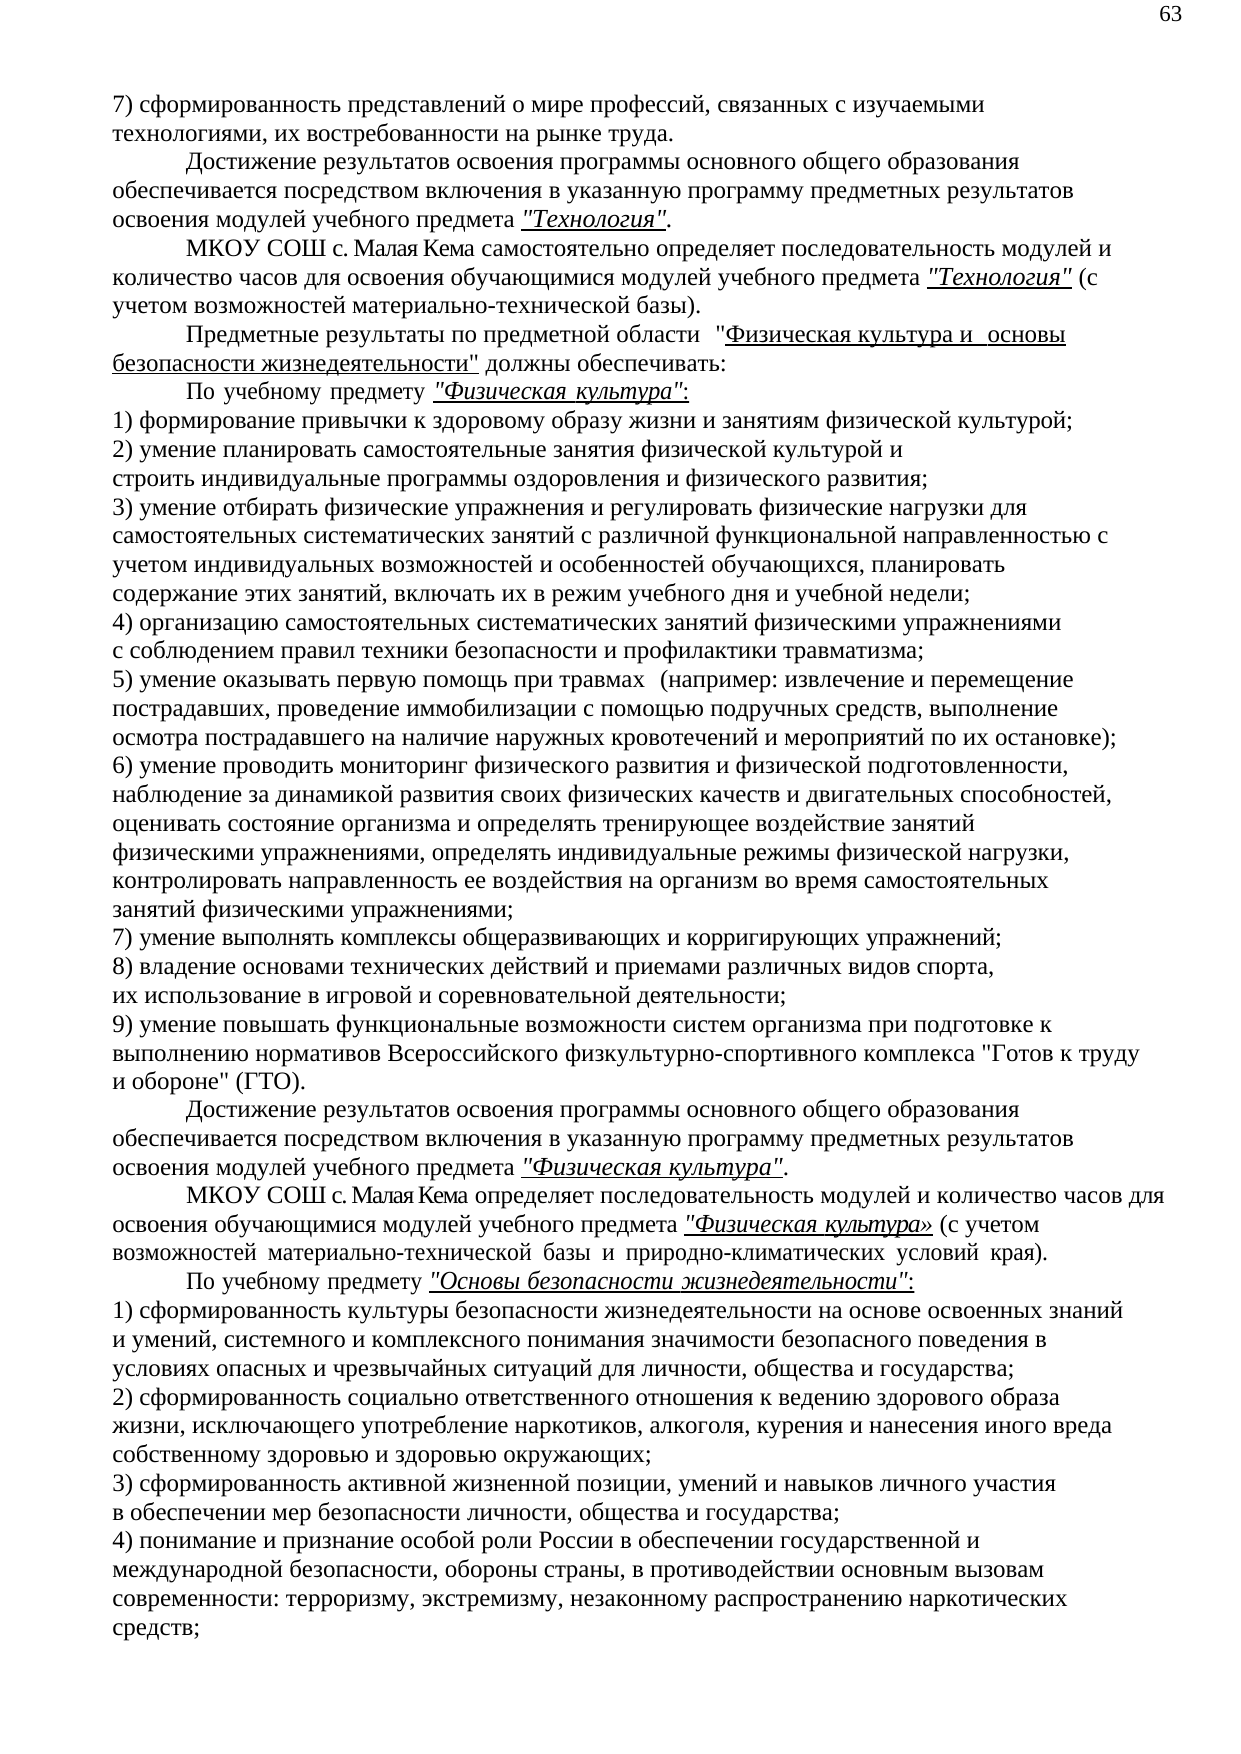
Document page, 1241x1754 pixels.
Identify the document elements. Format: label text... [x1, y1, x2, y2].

list сформированность социально ответственного отношения к ведению здорового образа жизни, исключающего употребление наркотиков, алкоголя, курения и нанесения иного вреда собственному здоровью и здоровью окружающих; [112, 1382, 1139, 1468]
list владение основами технических действий и приемами различных видов спорта, их использование в игровой и соревновательной деятельности; [112, 951, 1024, 1009]
list сформированность активной жизненной позиции, умений и навыков личного участия в обеспечении мер безопасности личности, общества и государства; [112, 1468, 1071, 1526]
list умение отбирать физические упражнения и регулировать физические нагрузки для самостоятельных систематических занятий с различной функциональной направленностью с учетом индивидуальных возможностей и особенностей обучающихся, планировать содержание этих занятий, включать их в режим учебного дня и учебной недели; [112, 492, 1136, 607]
text возможностей материально-технической базы и природно-климатических условий края). [112, 1238, 1182, 1266]
text освоения обучающимися модулей учебного предмета "Физическая культура» (с учетом [112, 1209, 1182, 1238]
list сформированность представлений о мире профессий, связанных с изучаемыми технологиями, их востребованности на рынке труда. [112, 89, 1145, 147]
text Достижение результатов освоения программы основного общего образования обеспечивается посредством включения в указанную программу предметных результатов освоения модулей учебного предмета "Технология". [112, 147, 1085, 233]
text Достижение результатов освоения программы основного общего образования обеспечивается посредством включения в указанную программу предметных результатов освоения модулей учебного предмета "Физическая культура". [112, 1095, 1085, 1181]
list понимание и признание особой роли России в обеспечении государственной и международной безопасности, обороны страны, в противодействии основным вызовам современности: терроризму, экстремизму, незаконному распространению наркотических средств; [112, 1526, 1155, 1641]
text МКОУ СОШ с. Малая Кема определяет последовательность модулей и количество часов для [186, 1181, 1182, 1209]
list умение проводить мониторинг физического развития и физической подготовленности, наблюдение за динамикой развития своих физических качеств и двигательных способностей, оценивать состояние организма и определять тренирующее воздействие занятий физическими упражнениями, определять индивидуальные режимы физической нагрузки, контролировать направленность ее воздействия на организм во время самостоятельных занятий физическими упражнениями; [112, 750, 1122, 923]
list умение оказывать первую помощь при травмах (например: извлечение и перемещение пострадавших, проведение иммобилизации с помощью подручных средств, выполнение осмотра пострадавшего на наличие наружных кровотечений и мероприятий по их остановке); [112, 664, 1149, 750]
list умение выполнять комплексы общеразвивающих и корригирующих упражнений; [112, 923, 1182, 951]
text МКОУ СОШ с. Малая Кема самостоятельно определяет последовательность модулей и количество часов для освоения обучающимися модулей учебного предмета "Технология" (с учетом возможностей материально-технической базы). [112, 233, 1141, 319]
list организацию самостоятельных систематических занятий физическими упражнениями с соблюдением правил техники безопасности и профилактики травматизма; [112, 607, 1075, 664]
text По учебному предмету "Основы безопасности жизнедеятельности": [186, 1266, 1182, 1296]
text Предметные результаты по предметной области "Физическая культура и основы безопасности жизнедеятельности" должны обеспечивать: [112, 319, 1148, 377]
text По учебному предмету "Физическая культура": [186, 377, 1182, 406]
list сформированность культуры безопасности жизнедеятельности на основе освоенных знаний и умений, системного и комплексного понимания значимости безопасного поведения в условиях опасных и чрезвычайных ситуаций для личности, общества и государства; [112, 1296, 1141, 1382]
list формирование привычки к здоровому образу жизни и занятиям физической культурой; [112, 406, 1182, 434]
list умение повышать функциональные возможности систем организма при подготовке к выполнению нормативов Всероссийского физкультурно-спортивного комплекса "Готов к труду и обороне" (ГТО). [112, 1009, 1140, 1095]
list умение планировать самостоятельные занятия физической культурой и строить индивидуальные программы оздоровления и физического развития; [112, 434, 989, 492]
